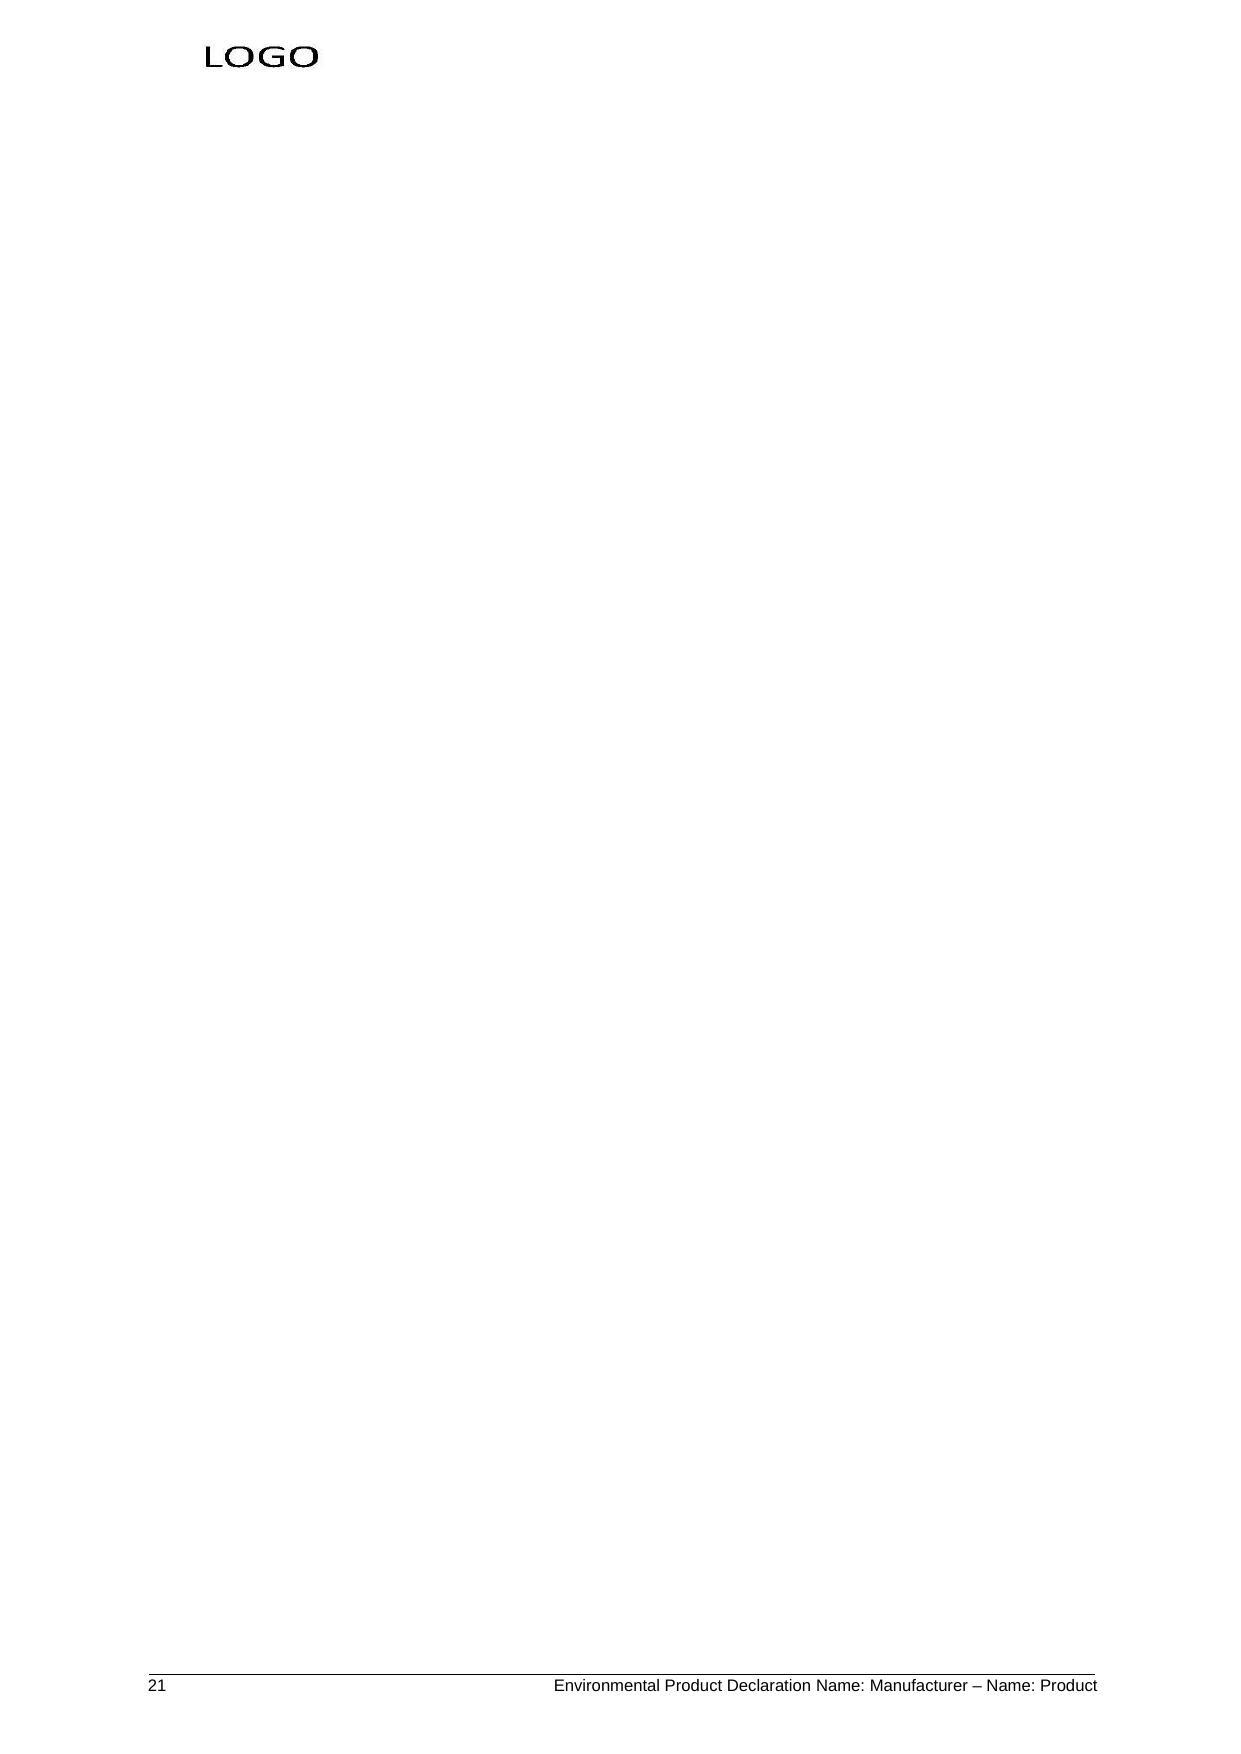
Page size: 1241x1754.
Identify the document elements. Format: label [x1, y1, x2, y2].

picture [148, 13, 624, 102]
